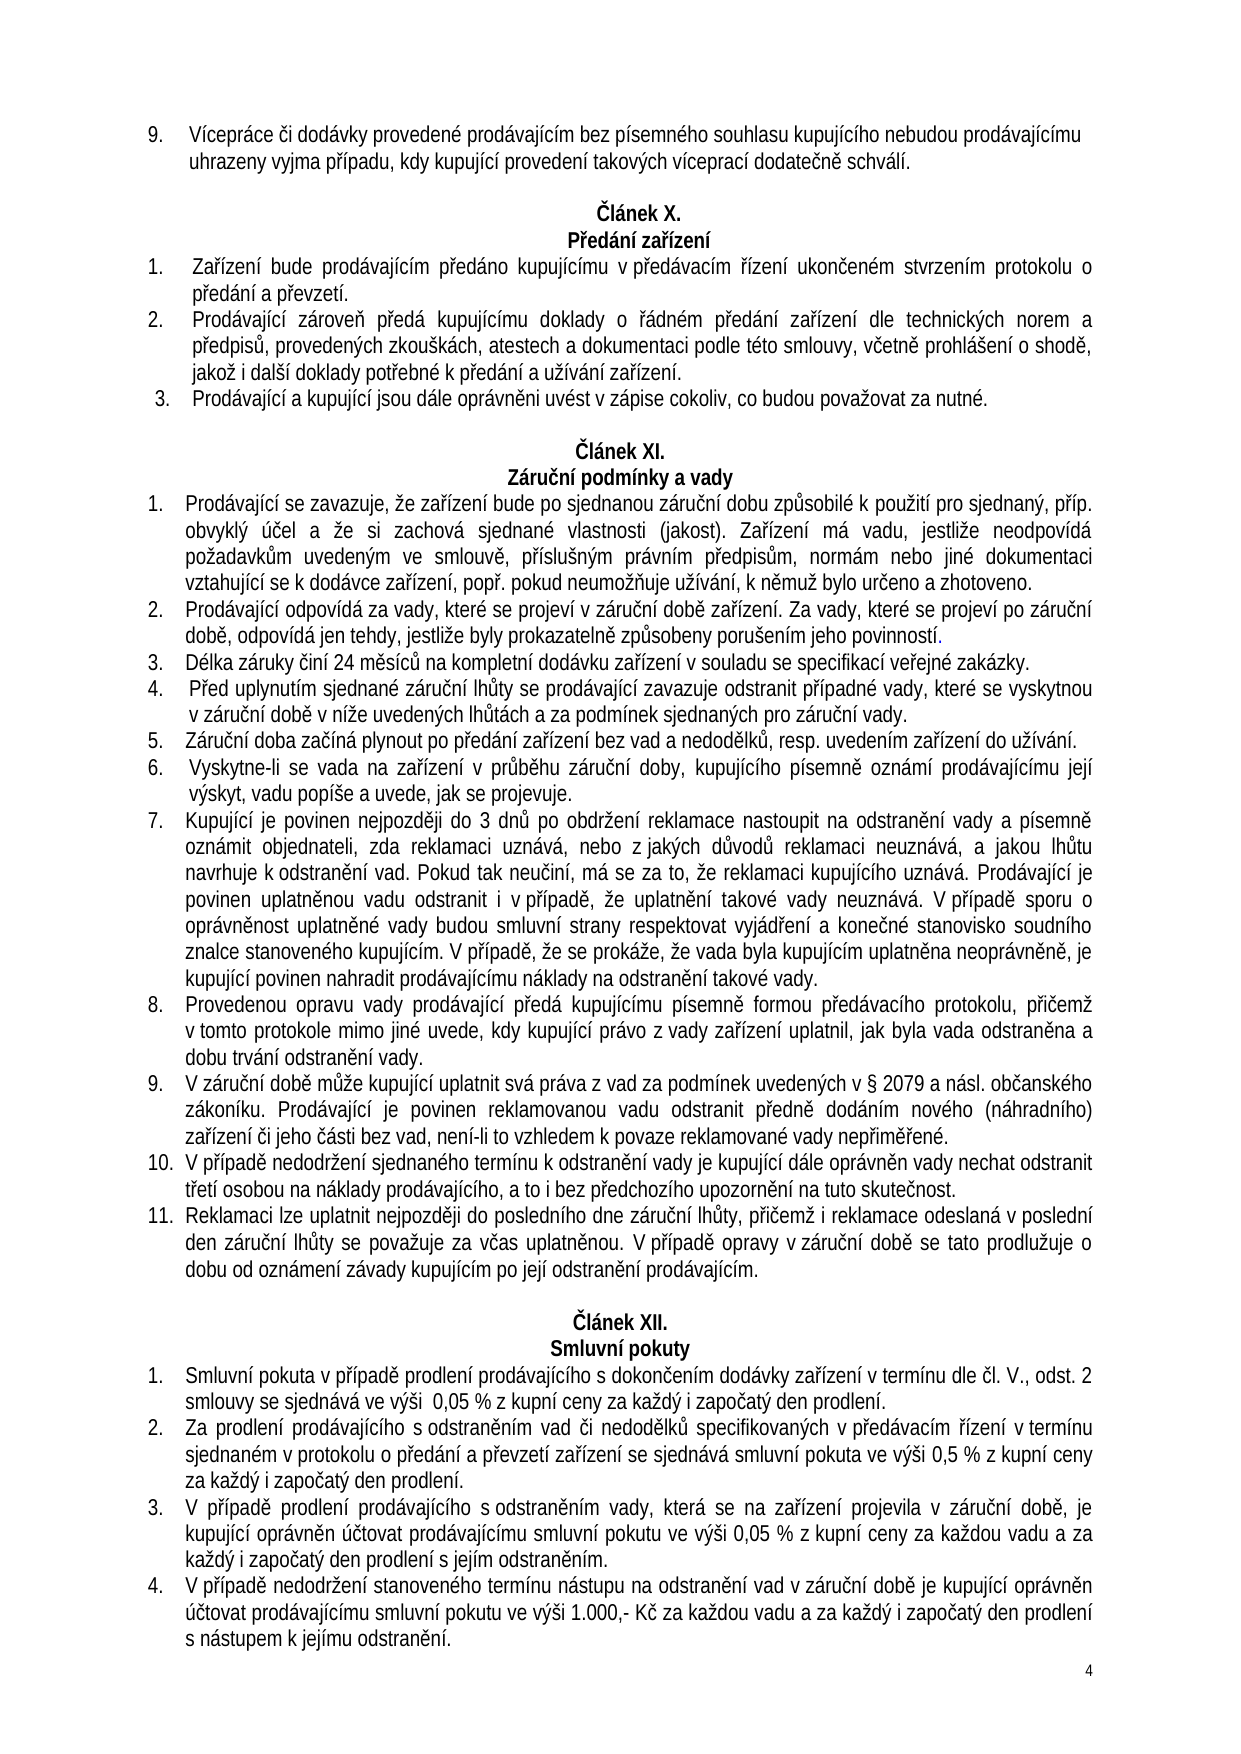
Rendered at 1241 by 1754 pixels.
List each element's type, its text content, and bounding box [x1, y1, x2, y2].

list V případě nedodržení sjednaného termínu k odstranění vady je kupující dále oprávněn vady nechat odstranit třetí osobou na náklady prodávajícího, a to i bez předchozího upozornění na tuto skutečnost. [148, 1149, 1093, 1202]
list Záruční doba začíná plynout po předání zařízení bez vad a nedodělků, resp. uvedením zařízení do užívání. [148, 727, 1093, 754]
list Zařízení bude prodávajícím předáno kupujícímu v předávacím řízení ukončeném stvrzením protokolu o předání a převzetí. [148, 253, 1093, 306]
list Provedenou opravu vady prodávající předá kupujícímu písemně formou předávacího protokolu, přičemž v tomto protokole mimo jiné uvede, kdy kupující právo z vady zařízení uplatnil, jak byla vada odstraněna a dobu trvání odstranění vady. [148, 991, 1093, 1070]
text Smluvní pokuty [148, 1335, 1093, 1362]
list Vícepráce či dodávky provedené prodávajícím bez písemného souhlasu kupujícího nebudou prodávajícímu [148, 121, 1093, 148]
list Prodávající a kupující jsou dále oprávněni uvést v zápise cokoliv, co budou považovat za nutné. [154, 385, 1093, 411]
list V případě nedodržení stanoveného termínu nástupu na odstranění vad v záruční době je kupující oprávněn účtovat prodávajícímu smluvní pokutu ve výši 1.000,- Kč za každou vadu a za každý i započatý den prodlení s nástupem k jejímu odstranění. [148, 1572, 1093, 1652]
list Smluvní pokuta v případě prodlení prodávajícího s dokončením dodávky zařízení v termínu dle čl. V., odst. 2 smlouvy se sjednává ve výši 0,05 % z kupní ceny za každý i započatý den prodlení. [148, 1362, 1093, 1414]
list Za prodlení prodávajícího s odstraněním vad či nedodělků specifikovaných v předávacím řízení v termínu sjednaném v protokolu o předání a převzetí zařízení se sjednává smluvní pokuta ve výši 0,5 % z kupní ceny za každý i započatý den prodlení. [148, 1414, 1093, 1493]
list Prodávající odpovídá za vady, které se projeví v záruční době zařízení. Za vady, které se projeví po záruční době, odpovídá jen tehdy, jestliže byly prokazatelně způsobeny porušením jeho povinností. [148, 596, 1093, 648]
text Článek XI. [148, 438, 1093, 464]
text Záruční podmínky a vady [148, 464, 1093, 490]
text Článek XII. [148, 1309, 1093, 1335]
text Článek X. [185, 200, 1093, 227]
list Reklamaci lze uplatnit nejpozději do posledního dne záruční lhůty, přičemž i reklamace odeslaná v poslední den záruční lhůty se považuje za včas uplatněnou. V případě opravy v záruční době se tato prodlužuje o dobu od oznámení závady kupujícím po její odstranění prodávajícím. [148, 1202, 1093, 1283]
list Kupující je povinen nejpozději do 3 dnů po obdržení reklamace nastoupit na odstranění vady a písemně oznámit objednateli, zda reklamaci uznává, nebo z jakých důvodů reklamaci neuznává, a jakou lhůtu navrhuje k odstranění vad. Pokud tak neučiní, má se za to, že reklamaci kupujícího uznává. Prodávající je povinen uplatněnou vadu odstranit i v případě, že uplatnění takové vady neuznává. V případě sporu o oprávněnost uplatněné vady budou smluvní strany respektovat vyjádření a konečné stanovisko soudního znalce stanoveného kupujícím. V případě, že se prokáže, že vada byla kupujícím uplatněna neoprávněně, je kupující povinen nahradit prodávajícímu náklady na odstranění takové vady. [148, 807, 1093, 991]
list V záruční době může kupující uplatnit svá práva z vad za podmínek uvedených v § 2079 a násl. občanského zákoníku. Prodávající je povinen reklamovanou vadu odstranit předně dodáním nového (náhradního) zařízení či jeho části bez vad, není-li to vzhledem k povaze reklamované vady nepřiměřené. [148, 1070, 1093, 1149]
list Prodávající zároveň předá kupujícímu doklady o řádném předání zařízení dle technických norem a předpisů, provedených zkouškách, atestech a dokumentaci podle této smlouvy, včetně prohlášení o shodě, jakož i další doklady potřebné k předání a užívání zařízení. [148, 306, 1093, 385]
list Prodávající se zavazuje, že zařízení bude po sjednanou záruční dobu způsobilé k použití pro sjednaný, příp. obvyklý účel a že si zachová sjednané vlastnosti (jakost). Zařízení má vadu, jestliže neodpovídá požadavkům uvedeným ve smlouvě, příslušným právním předpisům, normám nebo jiné dokumentaci vztahující se k dodávce zařízení, popř. pokud neumožňuje užívání, k němuž bylo určeno a zhotoveno. [148, 490, 1093, 596]
text Předání zařízení [185, 227, 1093, 253]
list Délka záruky činí 24 měsíců na kompletní dodávku zařízení v souladu se specifikací veřejné zakázky. [148, 648, 1093, 675]
list Před uplynutím sjednané záruční lhůty se prodávající zavazuje odstranit případné vady, které se vyskytnou v záruční době v níže uvedených lhůtách a za podmínek sjednaných pro záruční vady. [148, 675, 1093, 727]
list Vyskytne-li se vada na zařízení v průběhu záruční doby, kupujícího písemně oznámí prodávajícímu její výskyt, vadu popíše a uvede, jak se projevuje. [148, 754, 1093, 807]
text uhrazeny vyjma případu, kdy kupující provedení takových víceprací dodatečně schválí. [189, 148, 1093, 174]
list V případě prodlení prodávajícího s odstraněním vady, která se na zařízení projevila v záruční době, je kupující oprávněn účtovat prodávajícímu smluvní pokutu ve výši 0,05 % z kupní ceny za každou vadu a za každý i započatý den prodlení s jejím odstraněním. [148, 1493, 1093, 1572]
